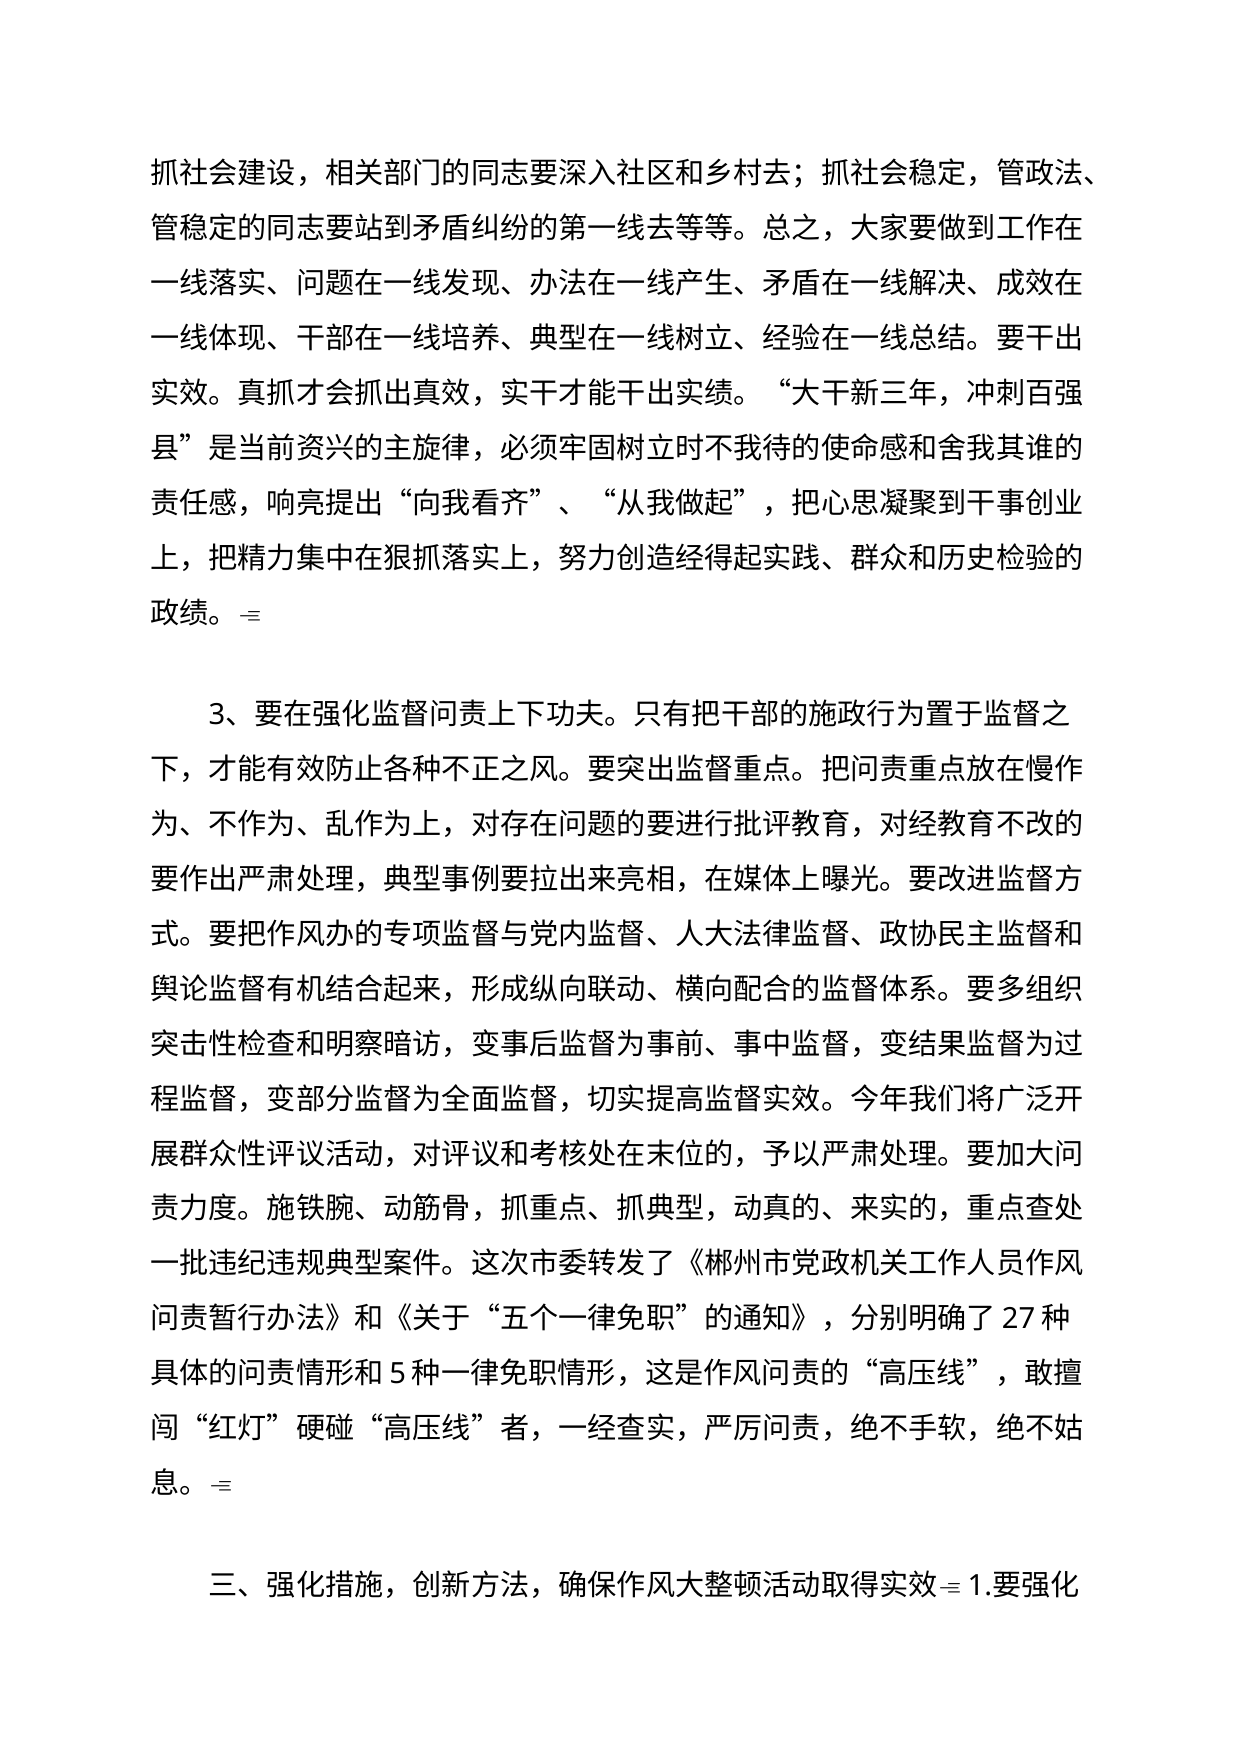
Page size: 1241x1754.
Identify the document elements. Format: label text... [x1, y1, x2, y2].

text 3、要在强化监督问责上下功夫。只有把干部的施政行为置于监督之下，才能有效防止各种不正之风。要突出监督重点。把问责重点放在慢作为、不作为、乱作为上，对存在问题的要进行批评教育，对经教育不改的要作出严肃处理，典型事例要拉出来亮相，在媒体上曝光。要改进监督方式。要把作风办的专项监督与党内监督、人大法律监督、政协民主监督和舆论监督有机结合起来，形成纵向联动、横向配合的监督体系。要多组织突击性检查和明察暗访，变事后监督为事前、事中监督，变结果监督为过程监督，变部分监督为全面监督，切实提高监督实效。今年我们将广泛开展群众性评议活动，对评议和考核处在末位的，予以严肃处理。要加大问责力度。施铁腕、动筋骨，抓重点、抓典型，动真的、来实的，重点查处一批违纪违规典型案件。这次市委转发了《郴州市党政机关工作人员作风问责暂行办法》和《关于“五个一律免职”的通知》，分别明确了27种具体的问责情形和5种一律免职情形，这是作风问责的“高压线”，敢擅闯“红灯”硬碰“高压线”者，一经查实，严厉问责，绝不手软，绝不姑息。 [150, 691, 1090, 1502]
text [150, 150, 1090, 631]
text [150, 1562, 1090, 1604]
